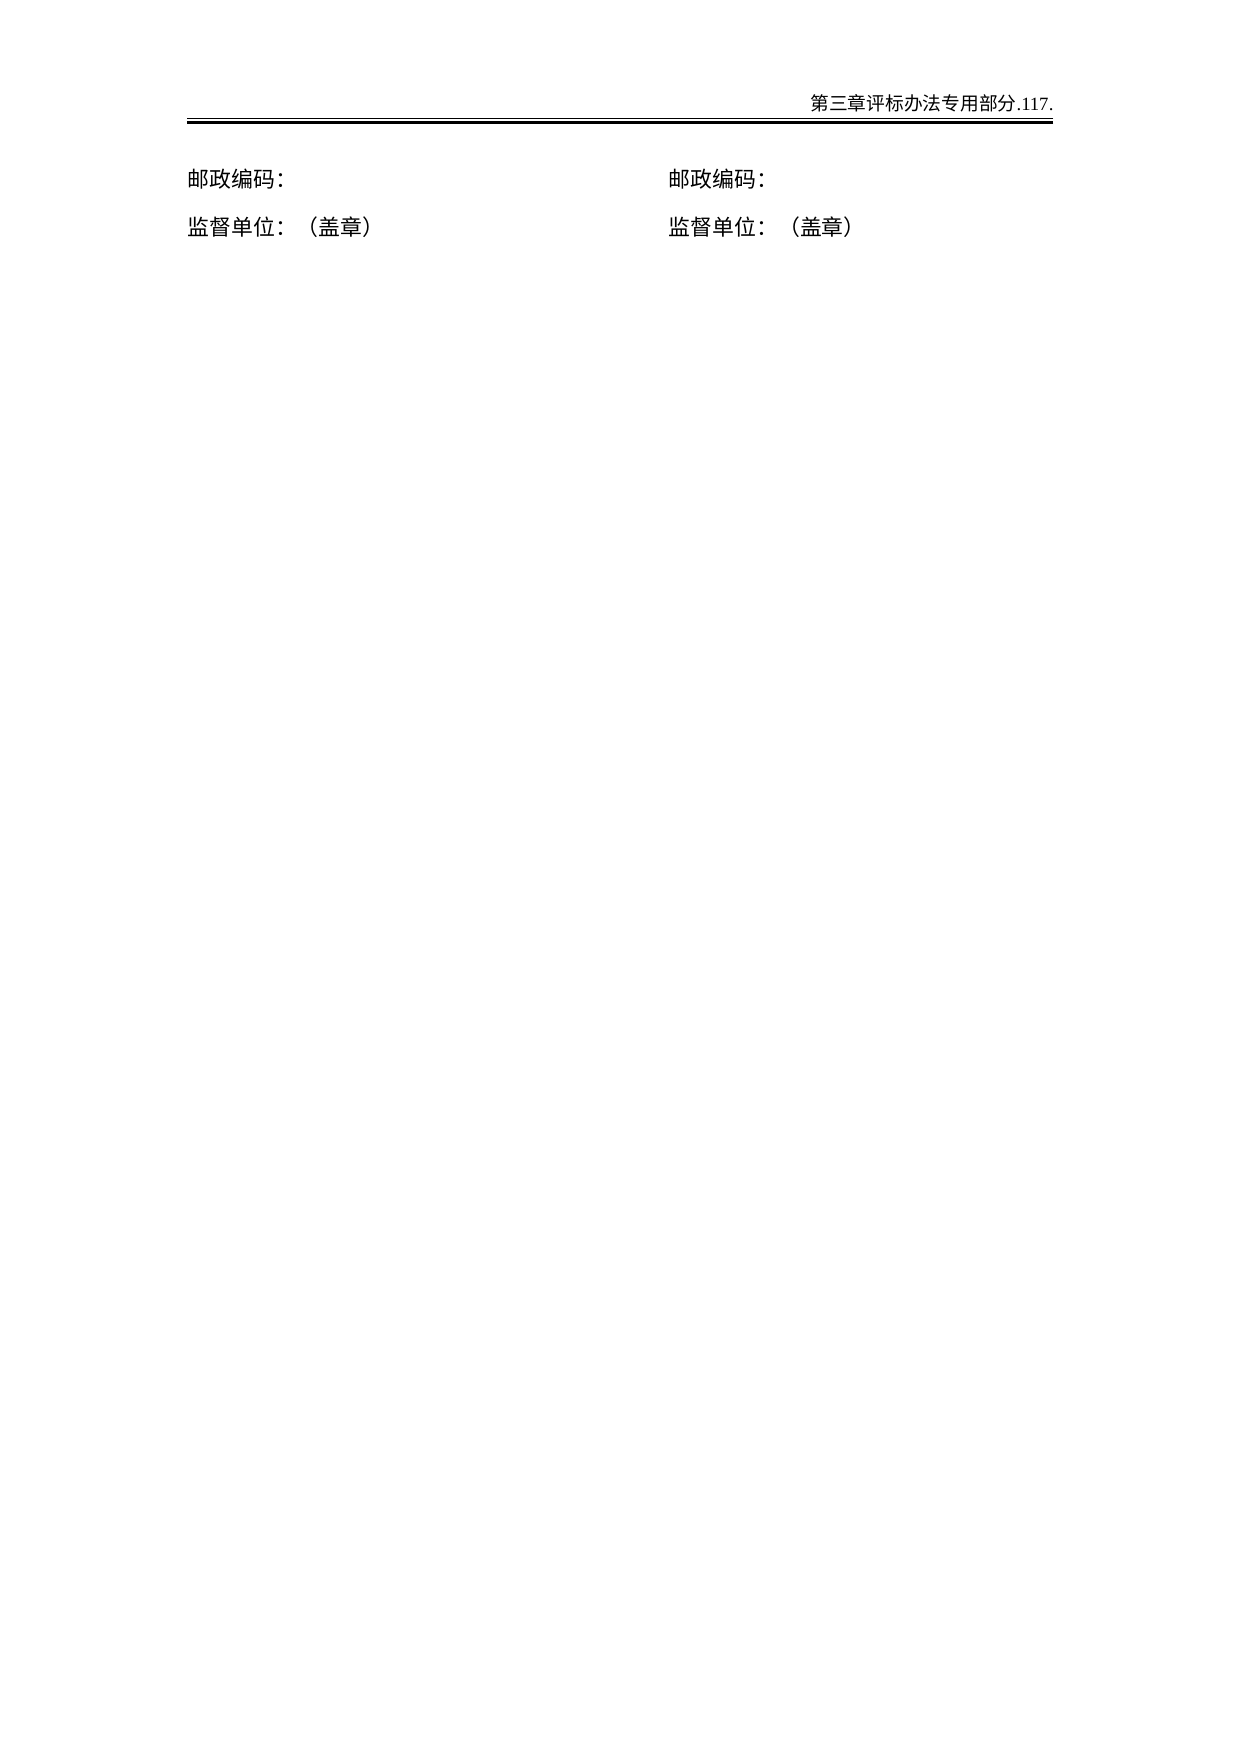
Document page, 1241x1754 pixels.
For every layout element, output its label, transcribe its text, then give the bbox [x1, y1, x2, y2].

text 邮政编码： 邮政编码： [187, 162, 1053, 194]
text 监督单位：（盖章） 监督单位：（盖章） [187, 209, 1053, 241]
